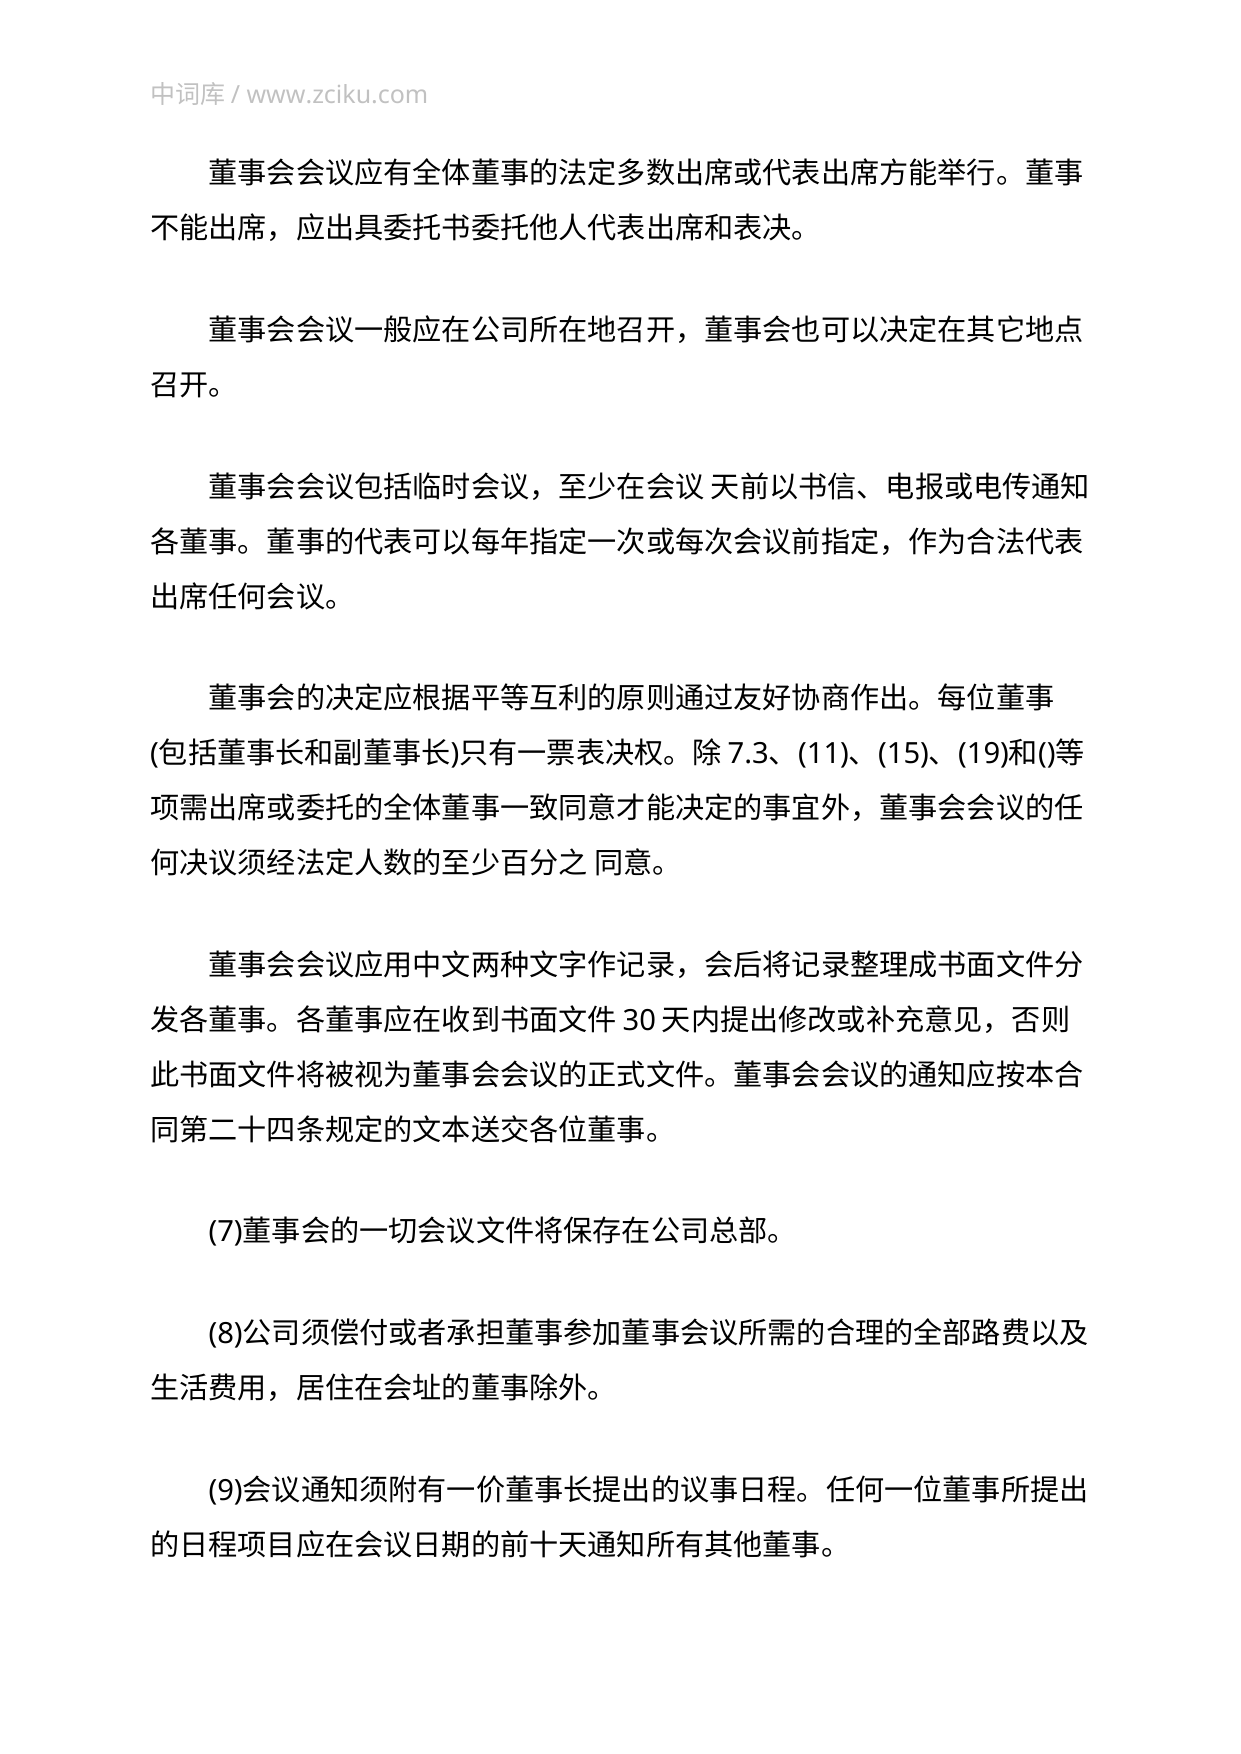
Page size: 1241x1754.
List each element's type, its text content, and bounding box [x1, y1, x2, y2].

text 董事会会议应有全体董事的法定多数出席或代表出席方能举行。董事不能出席，应出具委托书委托他人代表出席和表决。 [150, 150, 1090, 247]
text 董事会会议应用中文两种文字作记录，会后将记录整理成书面文件分发各董事。各董事应在收到书面文件30天内提出修改或补充意见，否则此书面文件将被视为董事会会议的正式文件。董事会会议的通知应按本合同第二十四条规定的文本送交各位董事。 [150, 941, 1090, 1148]
text 董事会的决定应根据平等互利的原则通过友好协商作出。每位董事(包括董事长和副董事长)只有一票表决权。除7.3、(11)、(15)、(19)和()等项需出席或委托的全体董事一致同意才能决定的事宜外，董事会会议的任何决议须经法定人数的至少百分之 同意。 [150, 675, 1090, 882]
text (9)会议通知须附有一价董事长提出的议事日程。任何一位董事所提出的日程项目应在会议日期的前十天通知所有其他董事。 [150, 1467, 1090, 1564]
text 董事会会议一般应在公司所在地召开，董事会也可以决定在其它地点召开。 [150, 307, 1090, 404]
text (8)公司须偿付或者承担董事参加董事会议所需的合理的全部路费以及生活费用，居住在会址的董事除外。 [150, 1310, 1090, 1407]
text 董事会会议包括临时会议，至少在会议 天前以书信、电报或电传通知各董事。董事的代表可以每年指定一次或每次会议前指定，作为合法代表出席任何会议。 [150, 463, 1090, 615]
text (7)董事会的一切会议文件将保存在公司总部。 [150, 1208, 1090, 1250]
